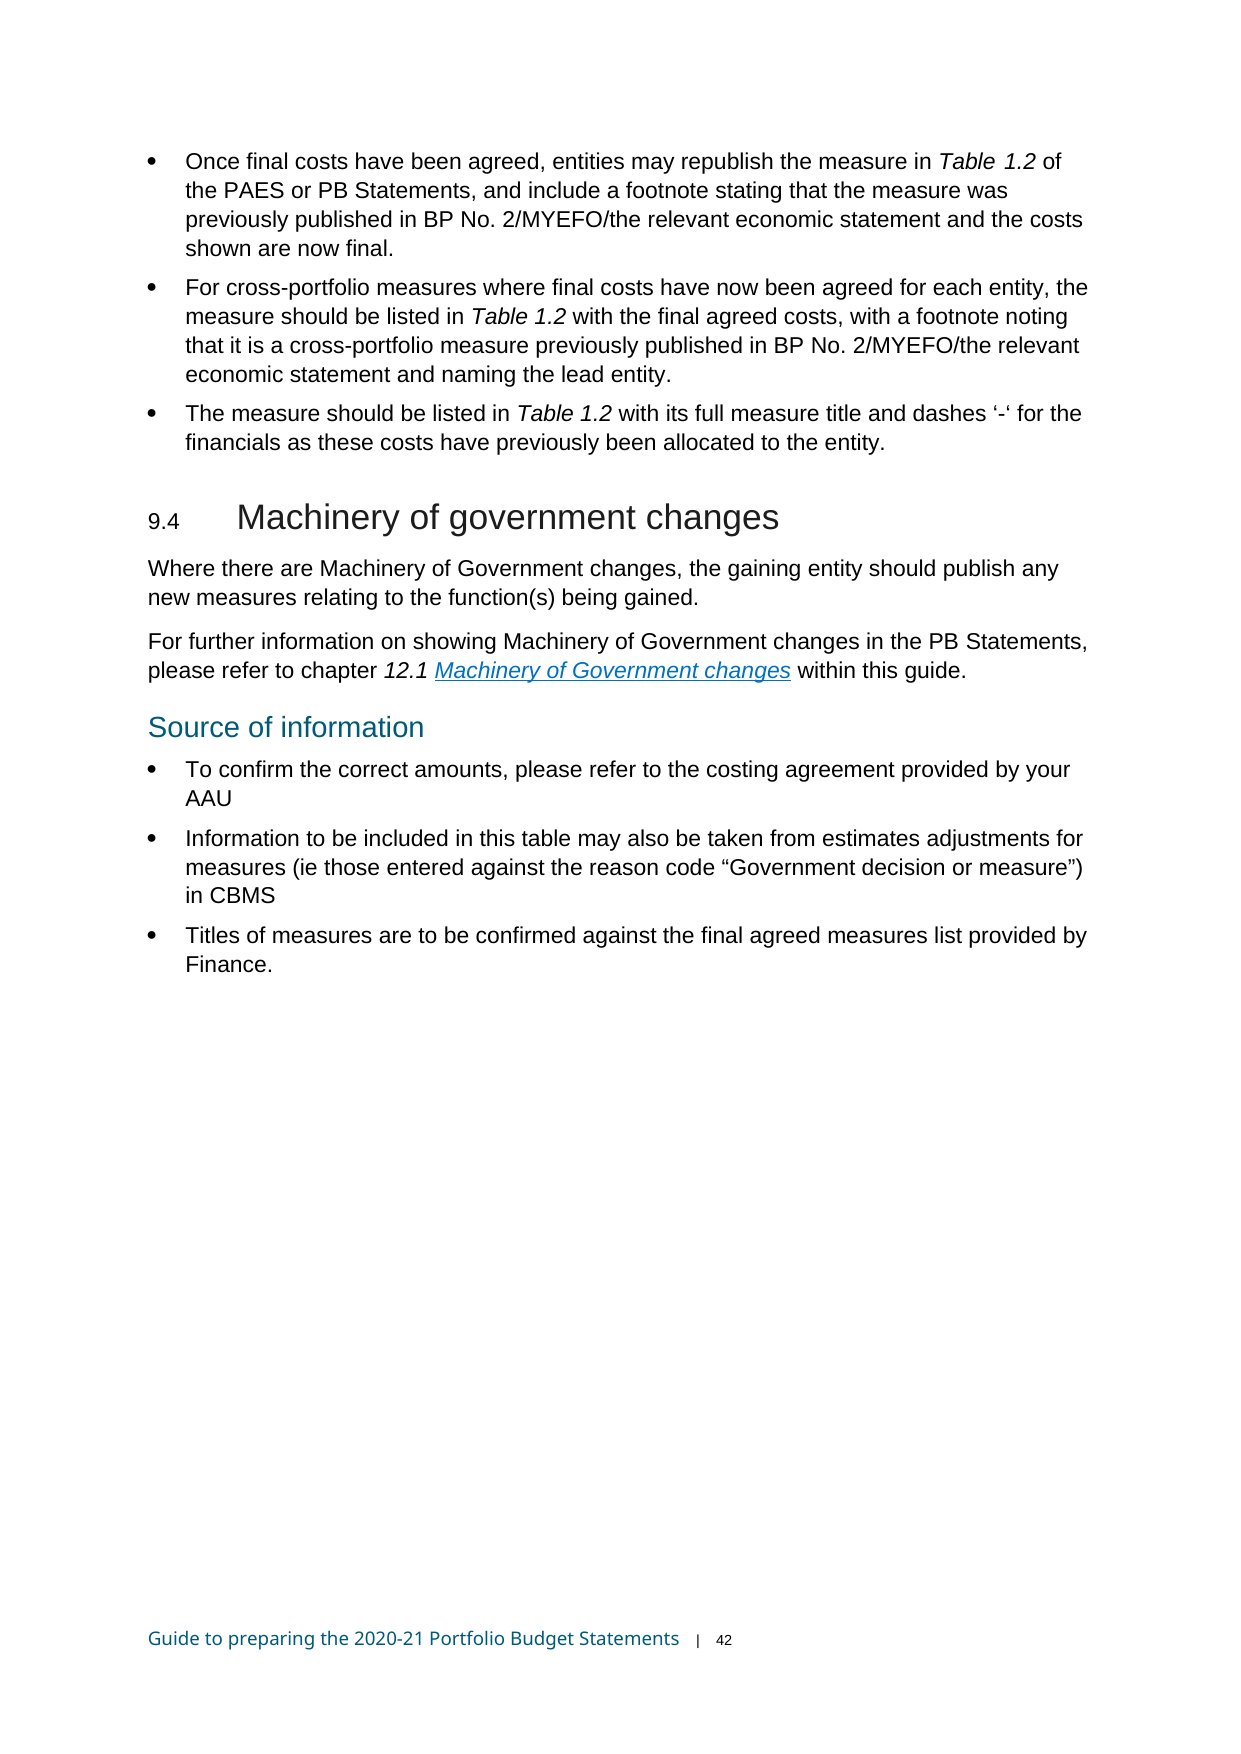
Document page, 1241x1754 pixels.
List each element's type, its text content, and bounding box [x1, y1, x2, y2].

text Where there are Machinery of Government changes, the gaining entity should publish any new measures relating to the function(s) being gained. [148, 552, 1092, 610]
text Titles of measures are to be confirmed against the final agreed measures list provided by Finance. [148, 922, 1092, 977]
text Once final costs have been agreed, entities may republish the measure in Table 1.2 of the PAES or PB Statements, and include a footnote stating that the measure was previously published in BP No. 2/MYEFO/the relevant economic statement and the costs shown are now final. [148, 148, 1092, 261]
text Information to be included in this table may also be taken from estimates adjustments for measures (ie those entered against the reason code “Government decision or measure”) in CBMS [148, 824, 1092, 909]
text For further information on showing Machinery of Government changes in the PB Statements, please refer to chapter 12.1 Machinery of Government changes within this guide. [148, 625, 1092, 683]
subtitle Machinery of government changes [148, 496, 1092, 537]
text The measure should be listed in Table 1.2 with its full measure title and dashes ‘-‘ for the financials as these costs have previously been allocated to the entity. [148, 400, 1092, 456]
text To confirm the correct amounts, please refer to the costing agreement provided by your AAU [148, 756, 1092, 812]
text For cross-portfolio measures where final costs have now been agreed for each entity, the measure should be listed in Table 1.2 with the final agreed costs, with a footnote noting that it is a cross-portfolio measure previously published in BP No. 2/MYEFO/the relevant economic statement and naming the lead entity. [148, 274, 1092, 387]
subtitle Source of information [148, 710, 1092, 744]
